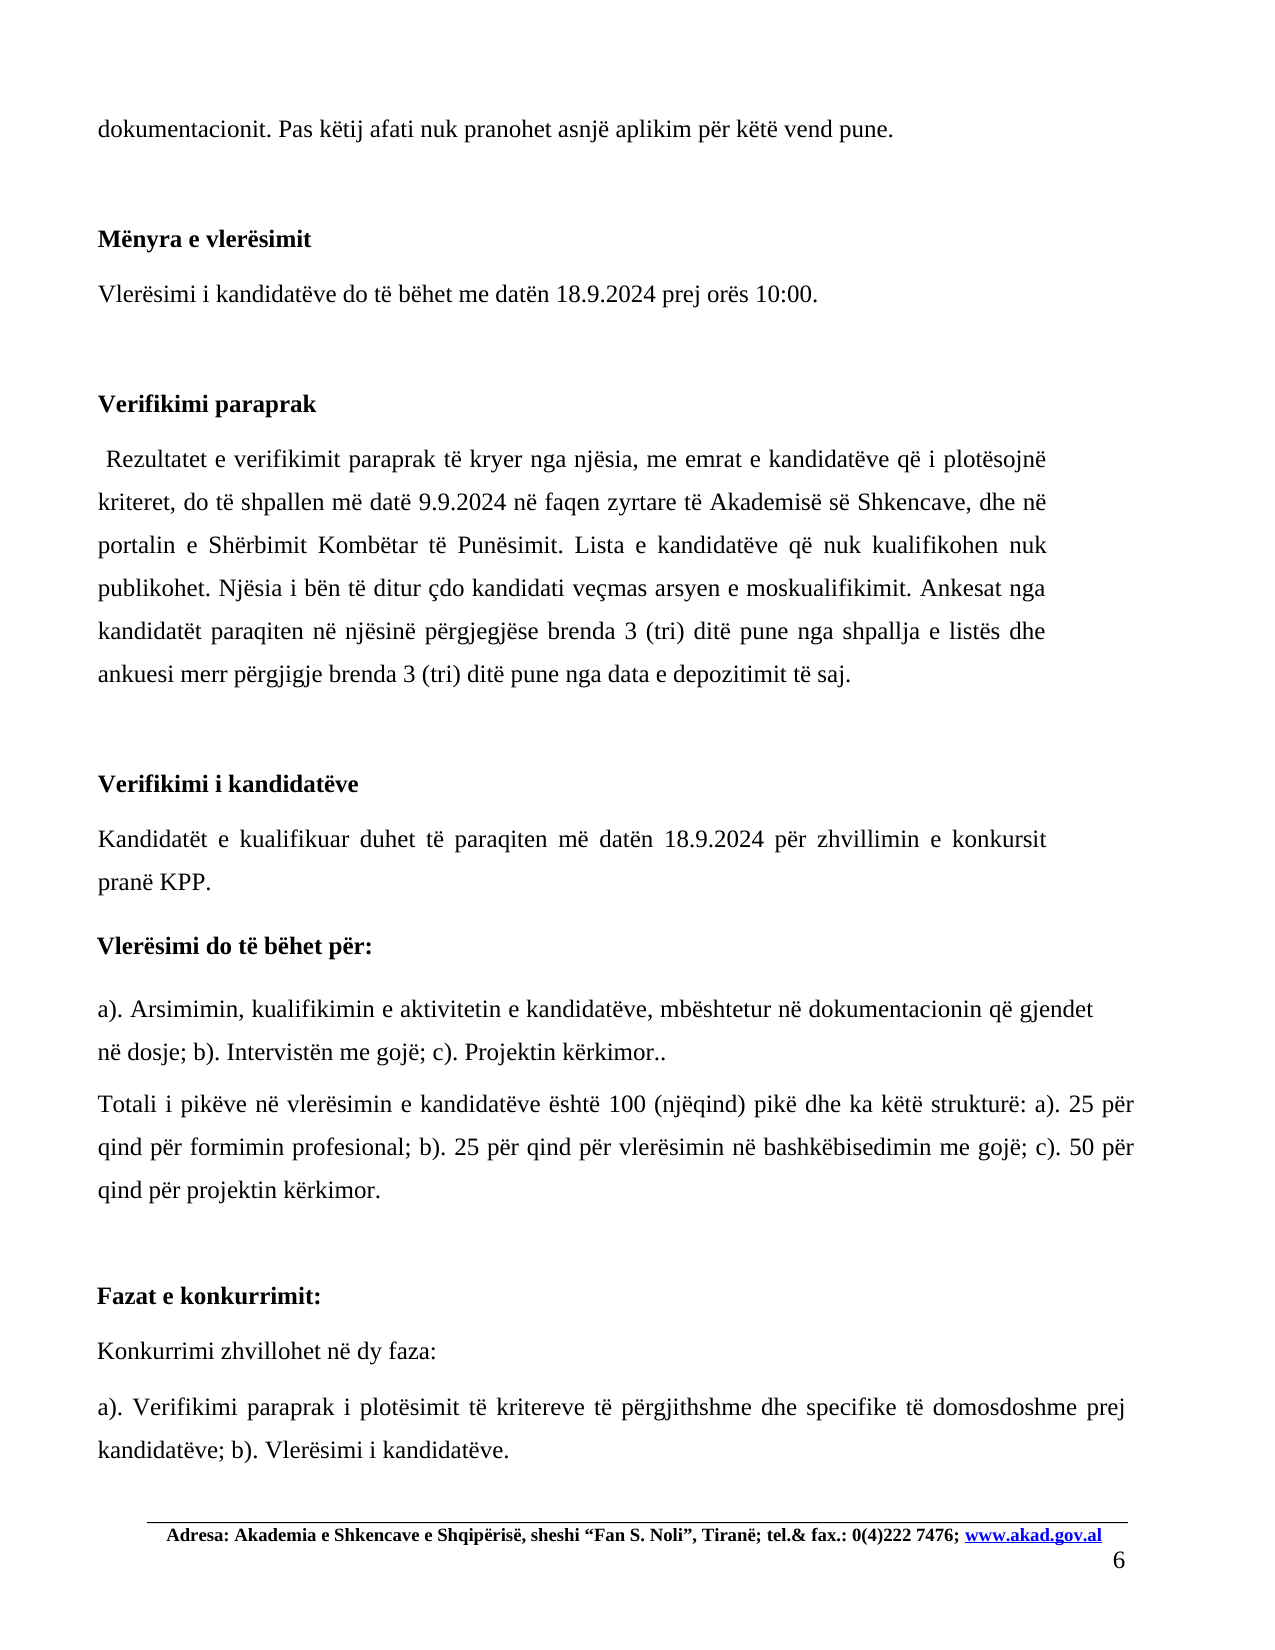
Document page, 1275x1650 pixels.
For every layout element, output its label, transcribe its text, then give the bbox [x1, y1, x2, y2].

text Verifikimi i kandidatëve [98, 769, 1047, 798]
text Kandidatët e kualifikuar duhet të paraqiten më datën 18.9.2024 për zhvillimin e konkursit pranë KPP. [98, 824, 1047, 896]
text Rezultatet e verifikimit paraprak të kryer nga njësia, me emrat e kandidatëve që i plotësojnë kriteret, do të shpallen më datë 9.9.2024 në faqen zyrtare të Akademisë së Shkencave, dhe në portalin e Shërbimit Kombëtar të Punësimit. Lista e kandidatëve që nuk kualifikohen nuk publikohet. Njësia i bën të ditur çdo kandidati veçmas arsyen e moskualifikimit. Ankesat nga kandidatët paraqiten në njësinë përgjegjëse brenda 3 (tri) ditë pune nga shpallja e listës dhe ankuesi merr përgjigje brenda 3 (tri) ditë pune nga data e depozitimit të saj. [98, 444, 1047, 688]
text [98, 114, 1047, 143]
subtitle Fazat e konkurrimit: [97, 1281, 1162, 1310]
text Mënyra e vlerësimit [98, 224, 1047, 253]
text Vlerësimi i kandidatëve do të bëhet me datën 18.9.2024 prej orës 10:00. [98, 279, 1047, 308]
text Verifikimi paraprak [98, 389, 1047, 418]
text a). Arsimimin, kualifikimin e aktivitetin e kandidatëve, mbështetur në dokumentacionin që gjendet në dosje; b). Intervistën me gojë; c). Projektin kërkimor.. [97, 994, 1094, 1066]
text Vlerësimi do të bëhet për: [97, 931, 1162, 959]
text Konkurrimi zhvillohet në dy faza: [97, 1336, 1162, 1365]
text a). Verifikimi paraprak i plotësimit të kritereve të përgjithshme dhe specifike të domosdoshme prej kandidatëve; b). Vlerësimi i kandidatëve. [97, 1392, 1125, 1464]
text Totali i pikëve në vlerësimin e kandidatëve është 100 (njëqind) pikë dhe ka këtë strukturë: a). 25 për qind për formimin profesional; b). 25 për qind për vlerësimin në bashkëbisedimin me gojë; c). 50 për qind për projektin kërkimor. [97, 1089, 1135, 1204]
